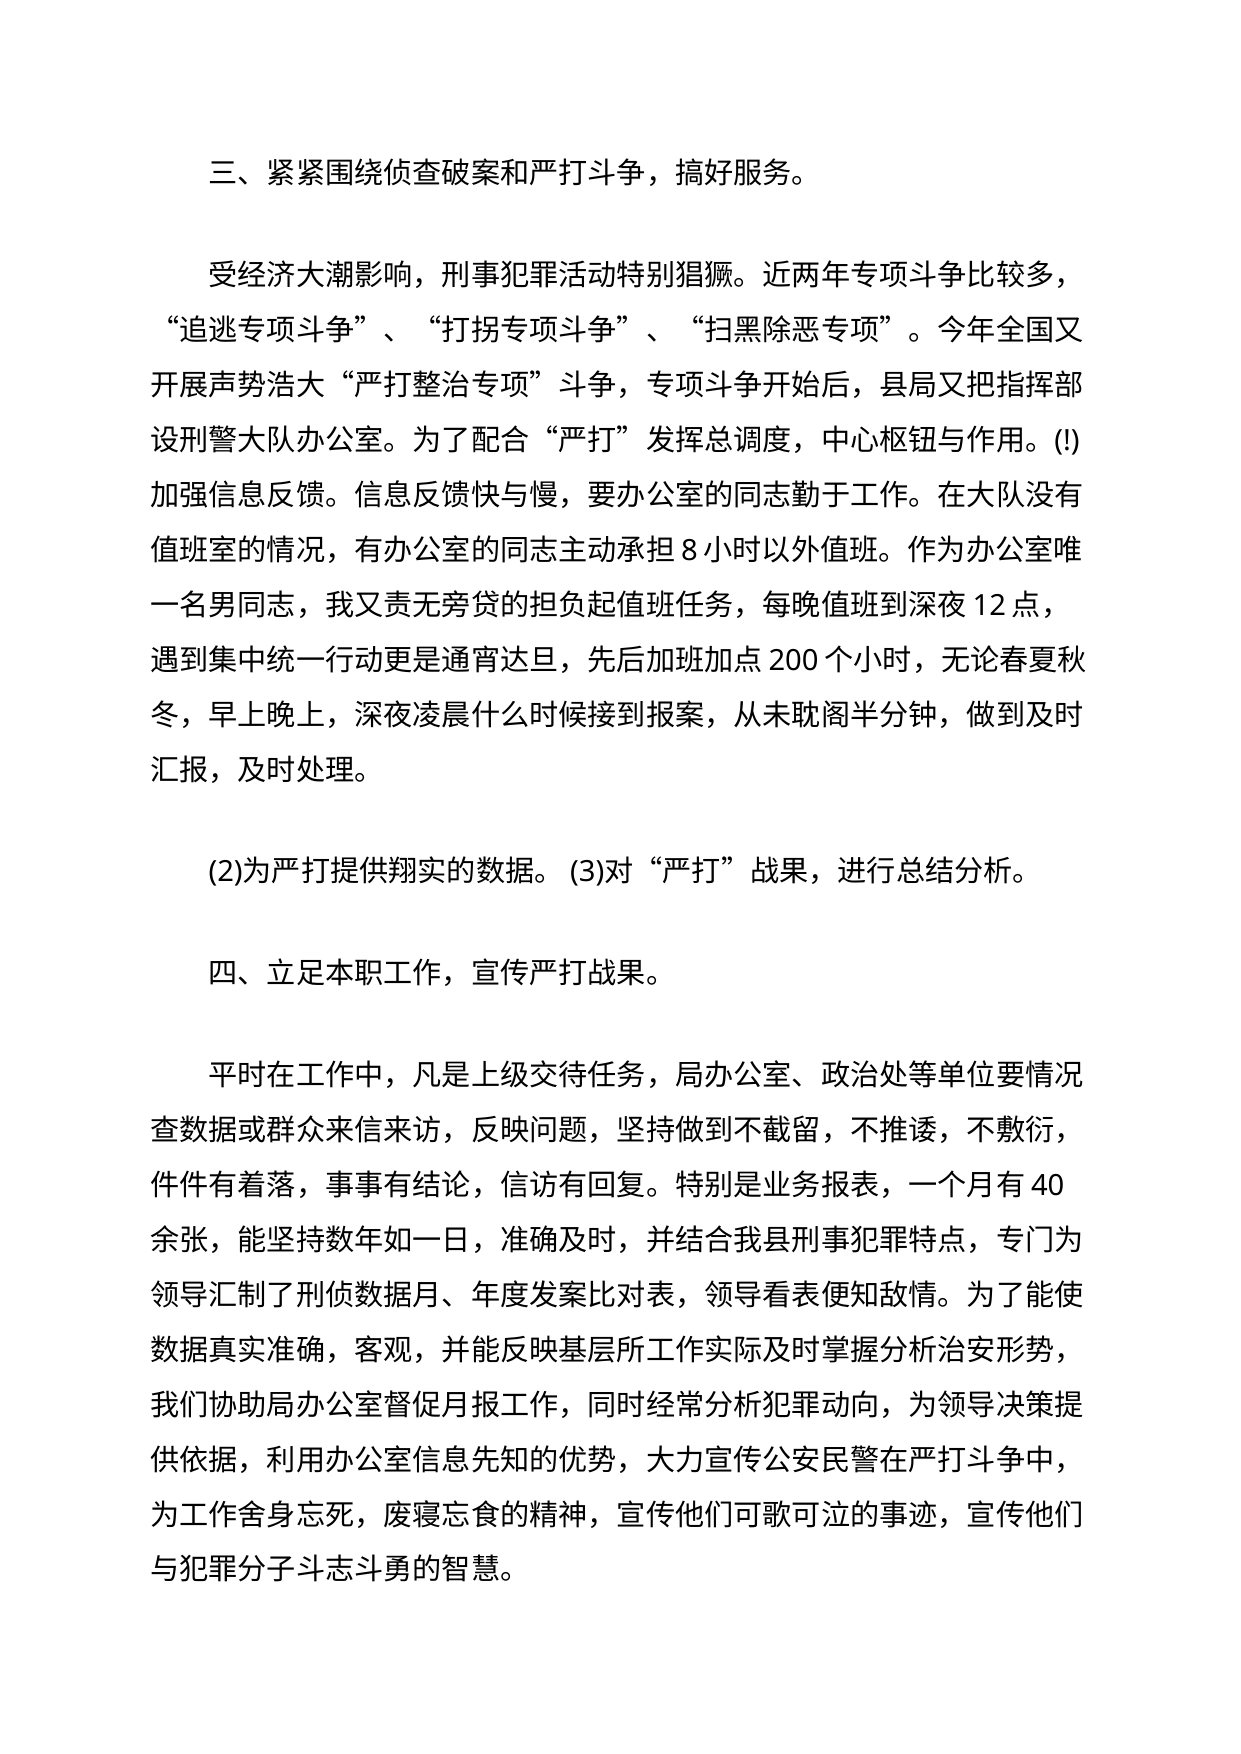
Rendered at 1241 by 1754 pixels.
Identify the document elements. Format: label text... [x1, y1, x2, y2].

text 三、紧紧围绕侦查破案和严打斗争，搞好服务。 [150, 150, 1090, 192]
text 四、立足本职工作，宣传严打战果。 [150, 950, 1090, 992]
text 平时在工作中，凡是上级交待任务，局办公室、政治处等单位要情况查数据或群众来信来访，反映问题，坚持做到不截留，不推诿，不敷衍，件件有着落，事事有结论，信访有回复。特别是业务报表，一个月有40余张，能坚持数年如一日，准确及时，并结合我县刑事犯罪特点，专门为领导汇制了刑侦数据月、年度发案比对表，领导看表便知敌情。为了能使数据真实准确，客观，并能反映基层所工作实际及时掌握分析治安形势，我们协助局办公室督促月报工作，同时经常分析犯罪动向，为领导决策提供依据，利用办公室信息先知的优势，大力宣传公安民警在严打斗争中，为工作舍身忘死，废寝忘食的精神，宣传他们可歌可泣的事迹，宣传他们与犯罪分子斗志斗勇的智慧。 [150, 1052, 1090, 1588]
text 受经济大潮影响，刑事犯罪活动特别猖獗。近两年专项斗争比较多，“追逃专项斗争”、“打拐专项斗争”、“扫黑除恶专项”。今年全国又开展声势浩大“严打整治专项”斗争，专项斗争开始后，县局又把指挥部设刑警大队办公室。为了配合“严打”发挥总调度，中心枢钮与作用。(!)加强信息反馈。信息反馈快与慢，要办公室的同志勤于工作。在大队没有值班室的情况，有办公室的同志主动承担8小时以外值班。作为办公室唯一名男同志，我又责无旁贷的担负起值班任务，每晚值班到深夜12点，遇到集中统一行动更是通宵达旦，先后加班加点200个小时，无论春夏秋冬，早上晚上，深夜凌晨什么时候接到报案，从未耽阁半分钟，做到及时汇报，及时处理。 [150, 252, 1090, 788]
text (2)为严打提供翔实的数据。 (3)对“严打”战果，进行总结分析。 [150, 848, 1090, 890]
